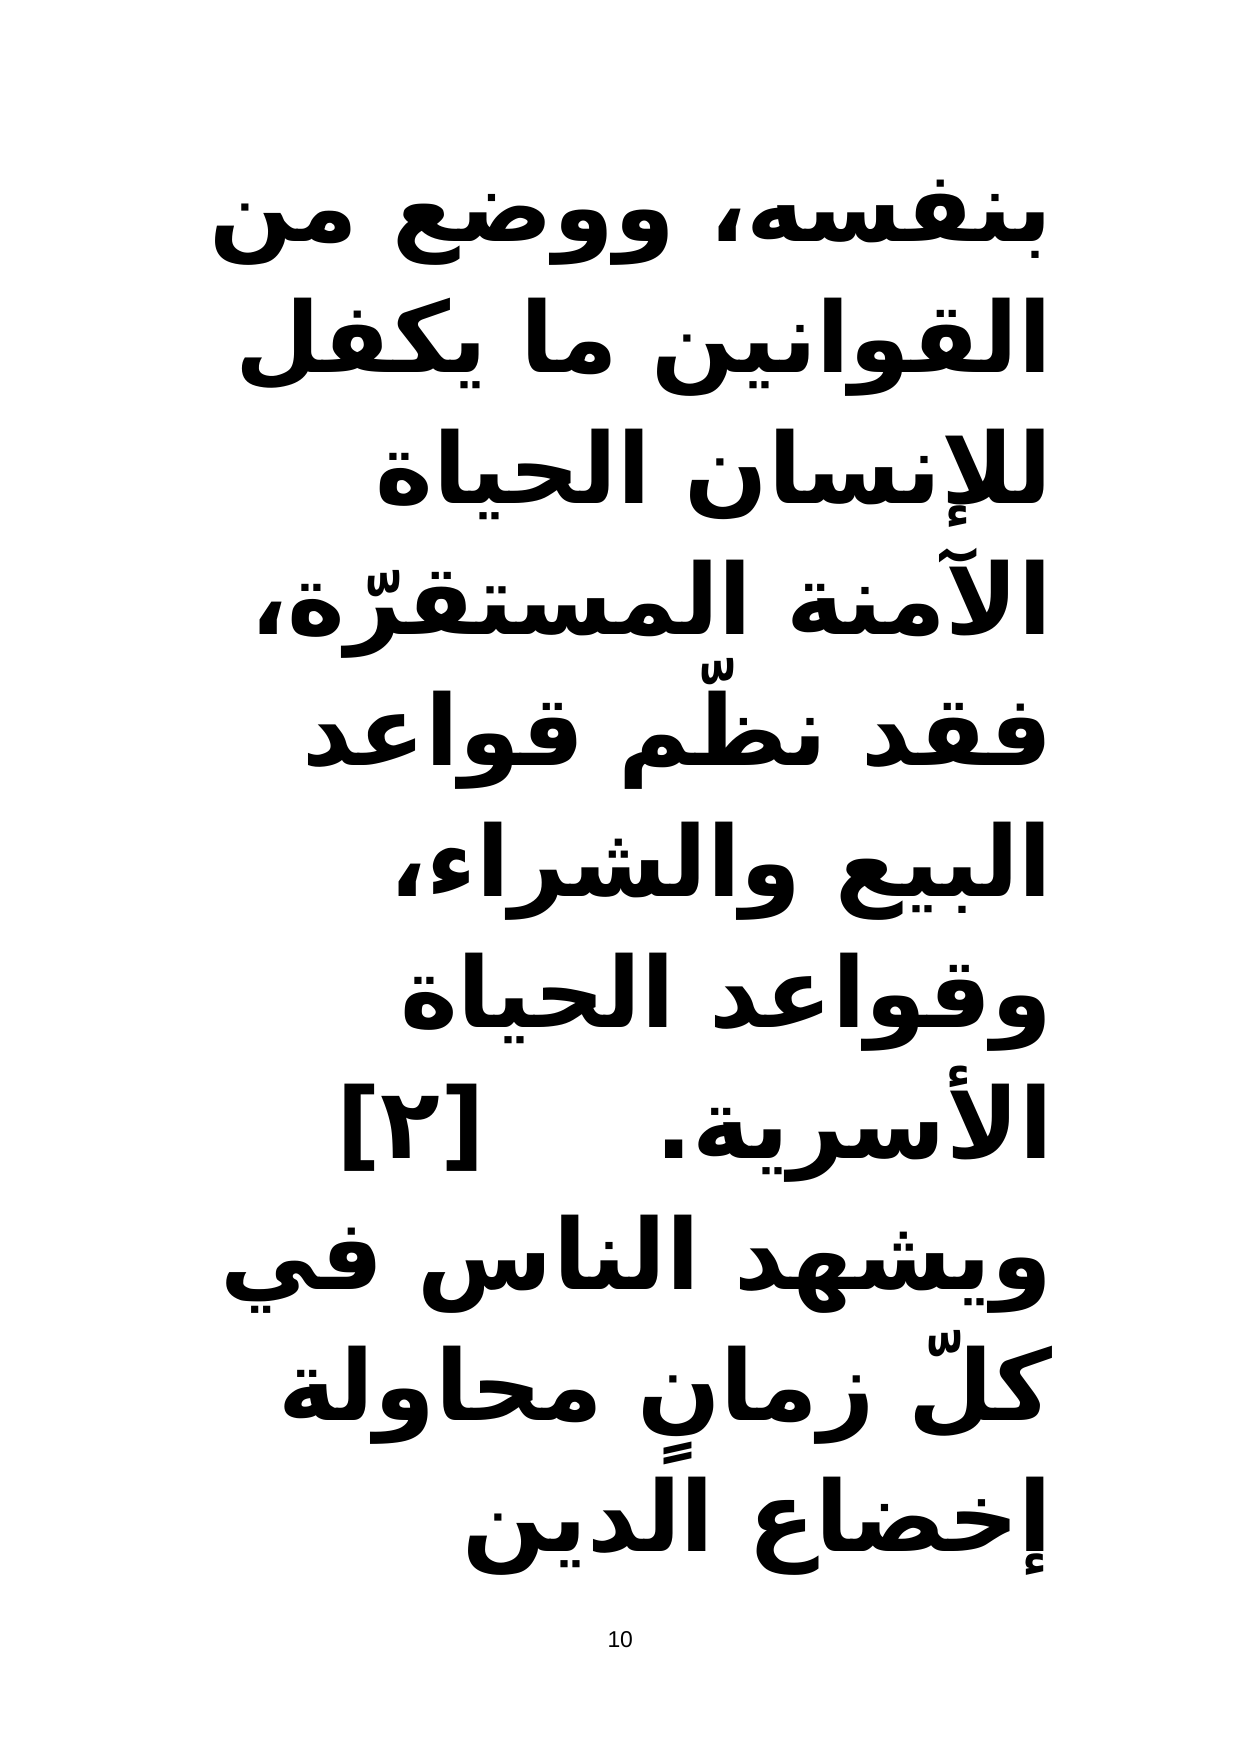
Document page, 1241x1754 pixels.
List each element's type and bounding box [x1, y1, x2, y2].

text [187, 150, 1053, 1574]
